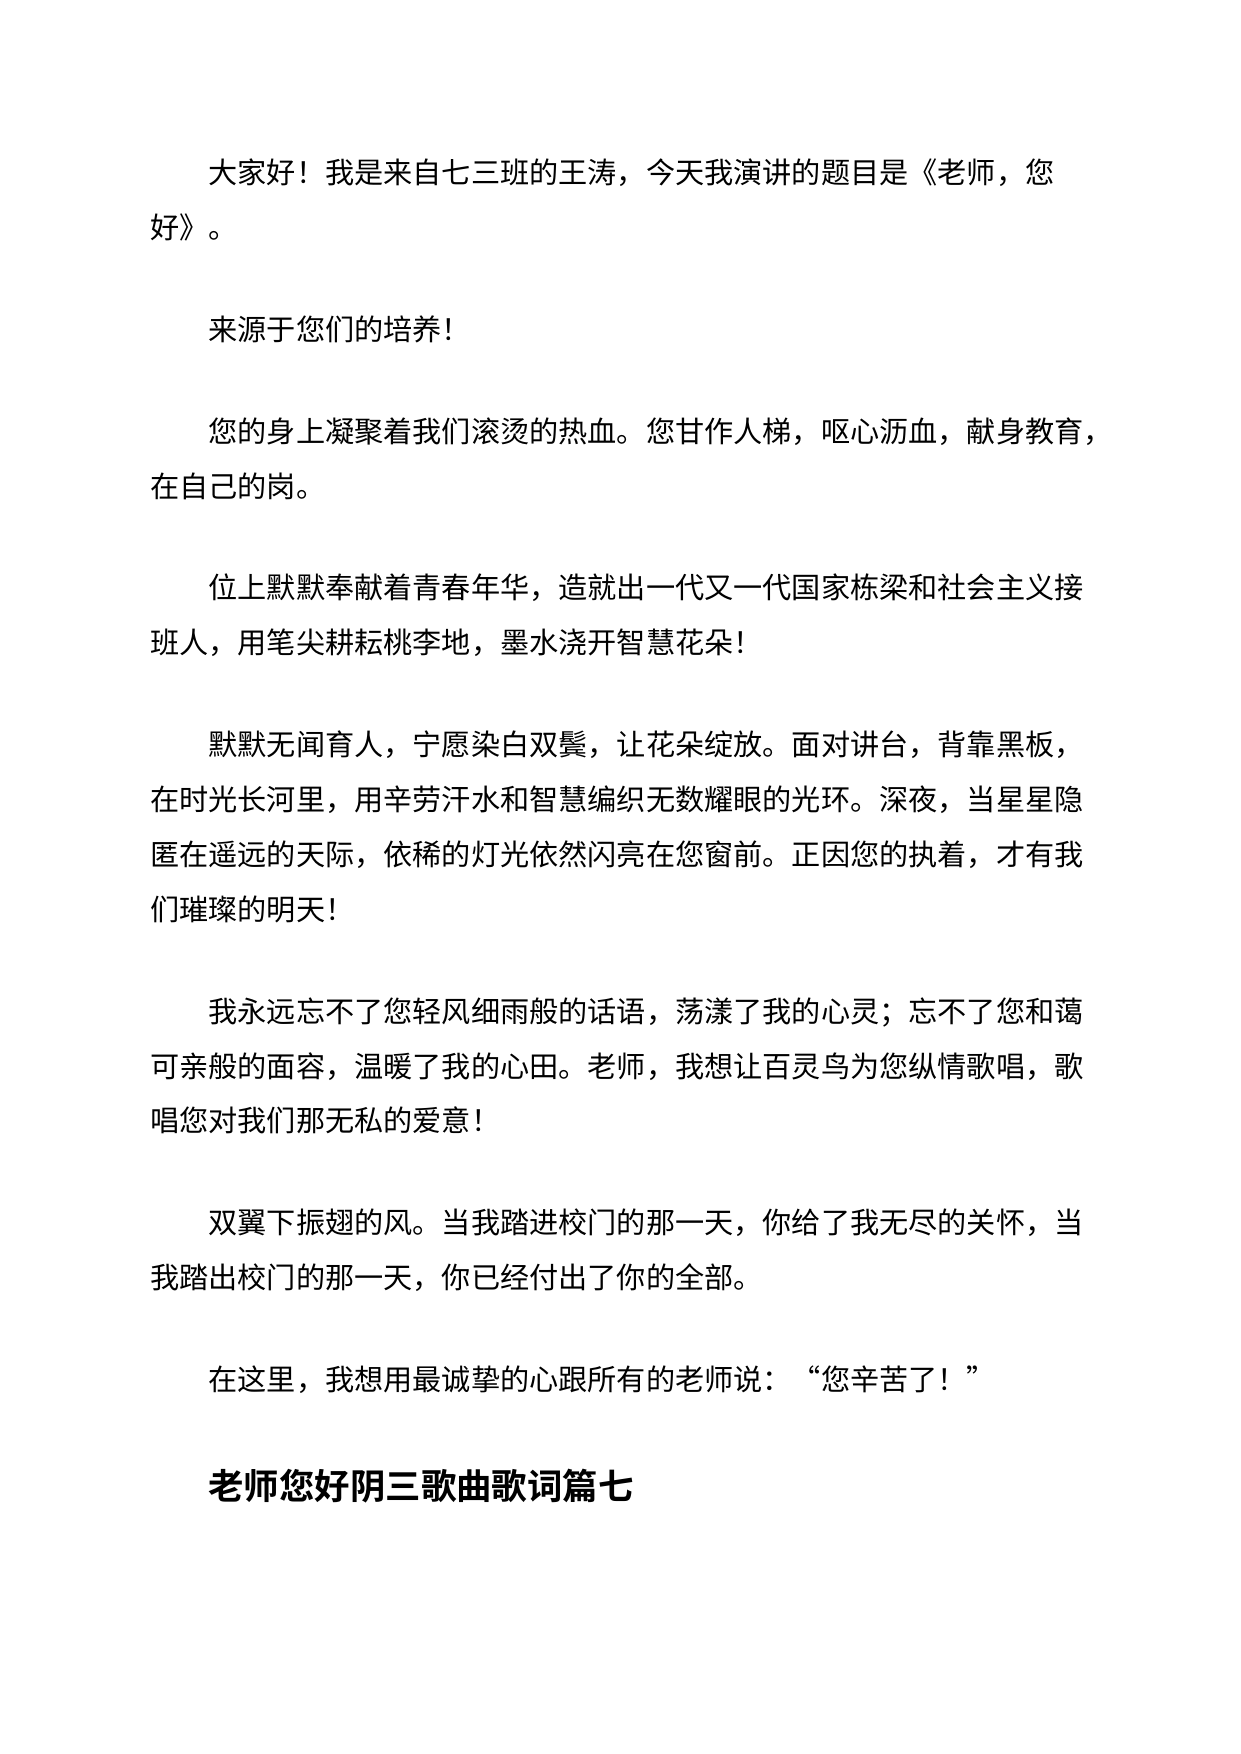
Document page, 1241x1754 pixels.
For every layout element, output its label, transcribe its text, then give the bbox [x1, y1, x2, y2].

text 我永远忘不了您轻风细雨般的话语，荡漾了我的心灵；忘不了您和蔼可亲般的面容，温暖了我的心田。老师，我想让百灵鸟为您纵情歌唱，歌唱您对我们那无私的爱意！ [150, 988, 1090, 1140]
text 大家好！我是来自七三班的王涛，今天我演讲的题目是《老师，您好》。 [150, 150, 1090, 247]
text 默默无闻育人，宁愿染白双鬓，让花朵绽放。面对讲台，背靠黑板，在时光长河里，用辛劳汗水和智慧编织无数耀眼的光环。深夜，当星星隐匿在遥远的天际，依稀的灯光依然闪亮在您窗前。正因您的执着，才有我们璀璨的明天！ [150, 722, 1090, 929]
text 您的身上凝聚着我们滚烫的热血。您甘作人梯，呕心沥血，献身教育，在自己的岗。 [150, 408, 1090, 506]
text 在这里，我想用最诚挚的心跟所有的老师说：“您辛苦了！” [150, 1356, 1090, 1399]
text 位上默默奉献着青春年华，造就出一代又一代国家栋梁和社会主义接班人，用笔尖耕耘桃李地，墨水浇开智慧花朵！ [150, 565, 1090, 662]
text 老师您好阴三歌曲歌词篇七 [150, 1458, 1090, 1509]
text 来源于您们的培养！ [150, 307, 1090, 349]
text 双翼下振翅的风。当我踏进校门的那一天，你给了我无尽的关怀，当我踏出校门的那一天，你已经付出了你的全部。 [150, 1200, 1090, 1297]
